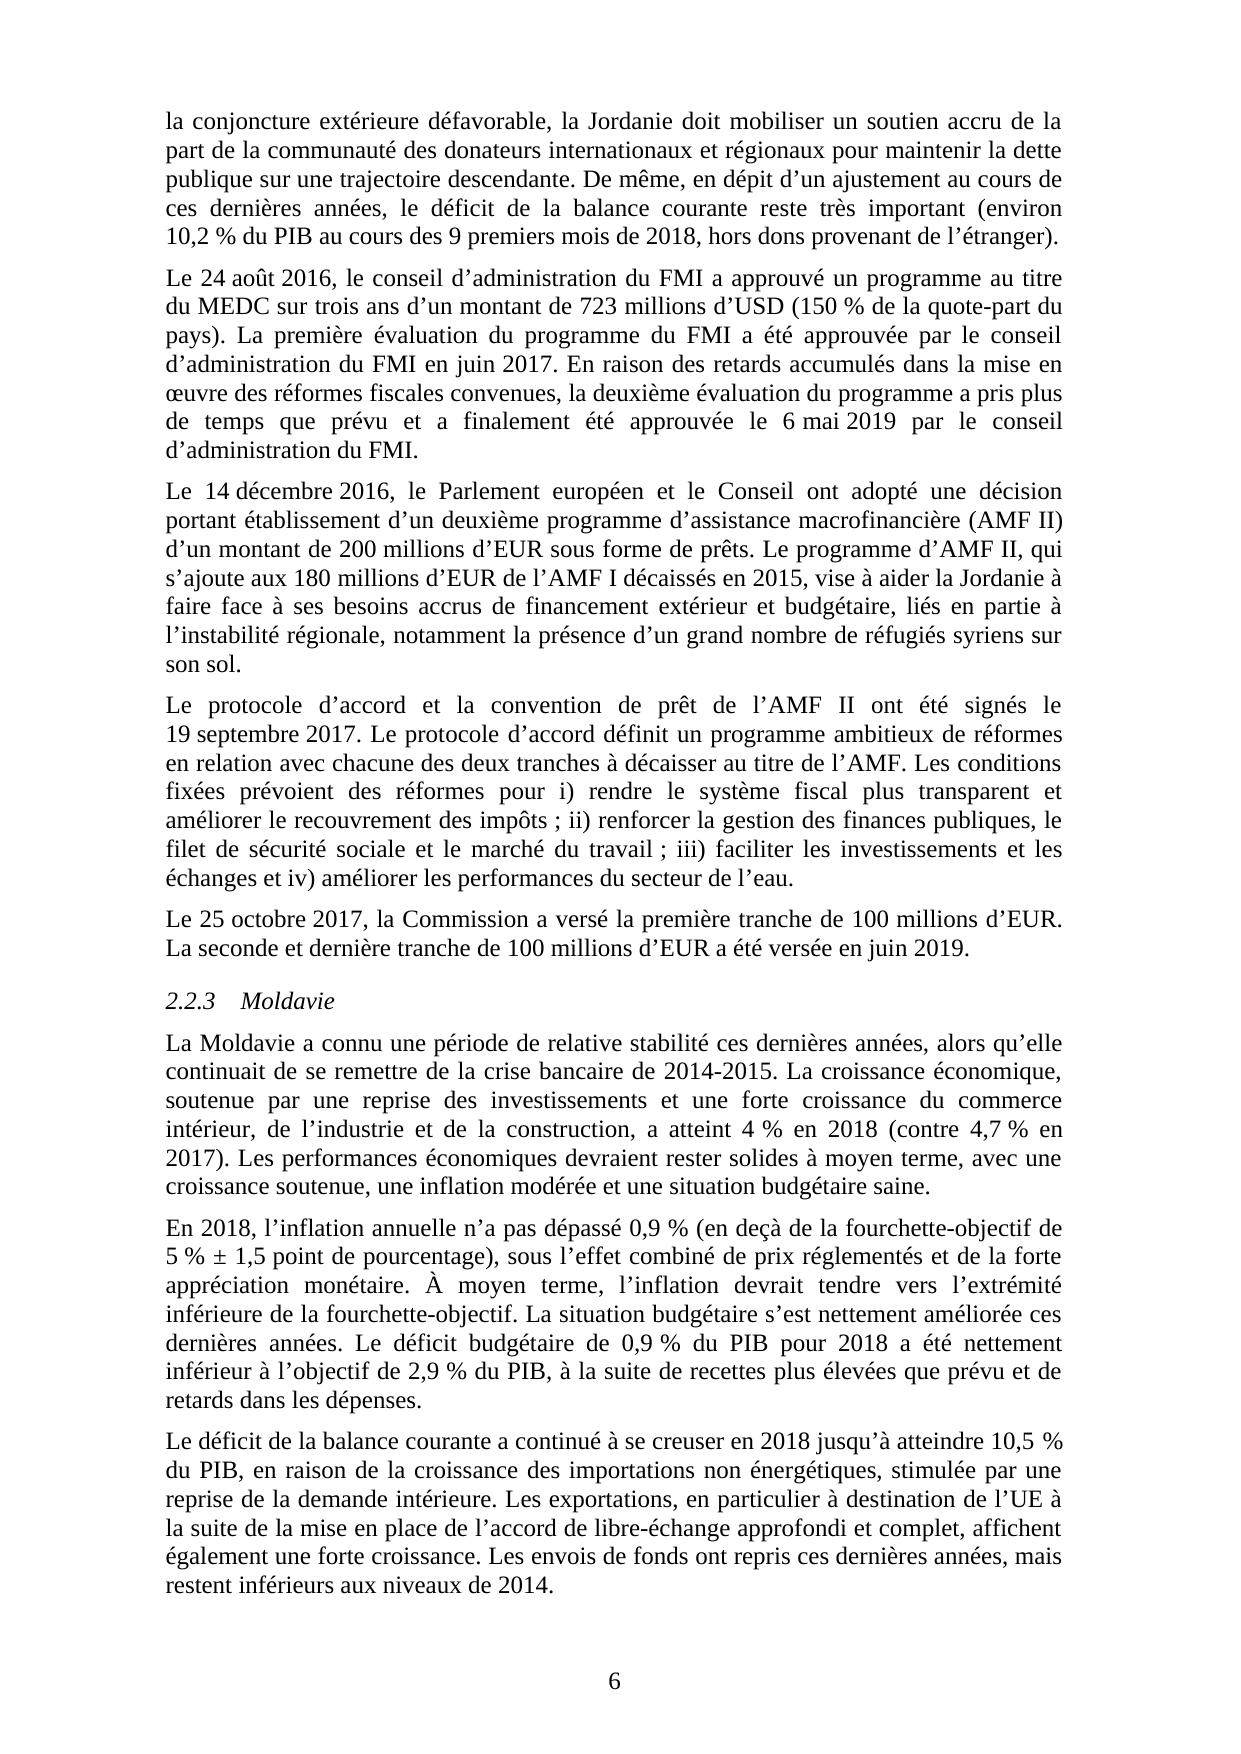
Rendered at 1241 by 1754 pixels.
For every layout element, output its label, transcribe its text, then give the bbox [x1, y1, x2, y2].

list Le 24 août 2016, le conseil d’administration du FMI a approuvé un programme au titre du MEDC sur trois ans d’un montant de 723 millions d’USD (150 % de la quote-part du pays). La première évaluation du programme du FMI a été approuvée par le conseil d’administration du FMI en juin 2017. En raison des retards accumulés dans la mise en œuvre des réformes fiscales convenues, la deuxième évaluation du programme a pris plus de temps que prévu et a finalement été approuvée le 6 mai 2019 par le conseil d’administration du FMI. [165, 263, 1063, 464]
text Le 14 décembre 2016, le Parlement européen et le Conseil ont adopté une décision portant établissement d’un deuxième programme d’assistance macrofinancière (AMF II) d’un montant de 200 millions d’EUR sous forme de prêts. Le programme d’AMF II, qui s’ajoute aux 180 millions d’EUR de l’AMF I décaissés en 2015, vise à aider la Jordanie à faire face à ses besoins accrus de financement extérieur et budgétaire, liés en partie à l’instabilité régionale, notamment la présence d’un grand nombre de réfugiés syriens sur son sol. [165, 476, 1063, 678]
text La Moldavie a connu une période de relative stabilité ces dernières années, alors qu’elle continuait de se remettre de la crise bancaire de 2014-2015. La croissance économique, soutenue par une reprise des investissements et une forte croissance du commerce intérieur, de l’industrie et de la construction, a atteint 4 % en 2018 (contre 4,7 % en 2017). Les performances économiques devraient rester solides à moyen terme, avec une croissance soutenue, une inflation modérée et une situation budgétaire saine. [165, 1028, 1063, 1200]
subtitle Moldavie [165, 986, 1063, 1015]
text Le déficit de la balance courante a continué à se creuser en 2018 jusqu’à atteindre 10,5 % du PIB, en raison de la croissance des importations non énergétiques, stimulée par une reprise de la demande intérieure. Les exportations, en particulier à destination de l’UE à la suite de la mise en place de l’accord de libre-échange approfondi et complet, affichent également une forte croissance. Les envois de fonds ont repris ces dernières années, mais restent inférieurs aux niveaux de 2014. [165, 1426, 1063, 1599]
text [165, 106, 1063, 250]
text Le protocole d’accord et la convention de prêt de l’AMF II ont été signés le 19 septembre 2017. Le protocole d’accord définit un programme ambitieux de réformes en relation avec chacune des deux tranches à décaisser au titre de l’AMF. Les conditions fixées prévoient des réformes pour i) rendre le système fiscal plus transparent et améliorer le recouvrement des impôts ; ii) renforcer la gestion des finances publiques, le filet de sécurité sociale et le marché du travail ; iii) faciliter les investissements et les échanges et iv) améliorer les performances du secteur de l’eau. [165, 690, 1063, 891]
text En 2018, l’inflation annuelle n’a pas dépassé 0,9 % (en deçà de la fourchette-objectif de 5 % ± 1,5 point de pourcentage), sous l’effet combiné de prix réglementés et de la forte appréciation monétaire. À moyen terme, l’inflation devrait tendre vers l’extrémité inférieure de la fourchette-objectif. La situation budgétaire s’est nettement améliorée ces dernières années. Le déficit budgétaire de 0,9 % du PIB pour 2018 a été nettement inférieur à l’objectif de 2,9 % du PIB, à la suite de recettes plus élevées que prévu et de retards dans les dépenses. [165, 1213, 1063, 1414]
text Le 25 octobre 2017, la Commission a versé la première tranche de 100 millions d’EUR. La seconde et dernière tranche de 100 millions d’EUR a été versée en juin 2019. [165, 904, 1063, 961]
